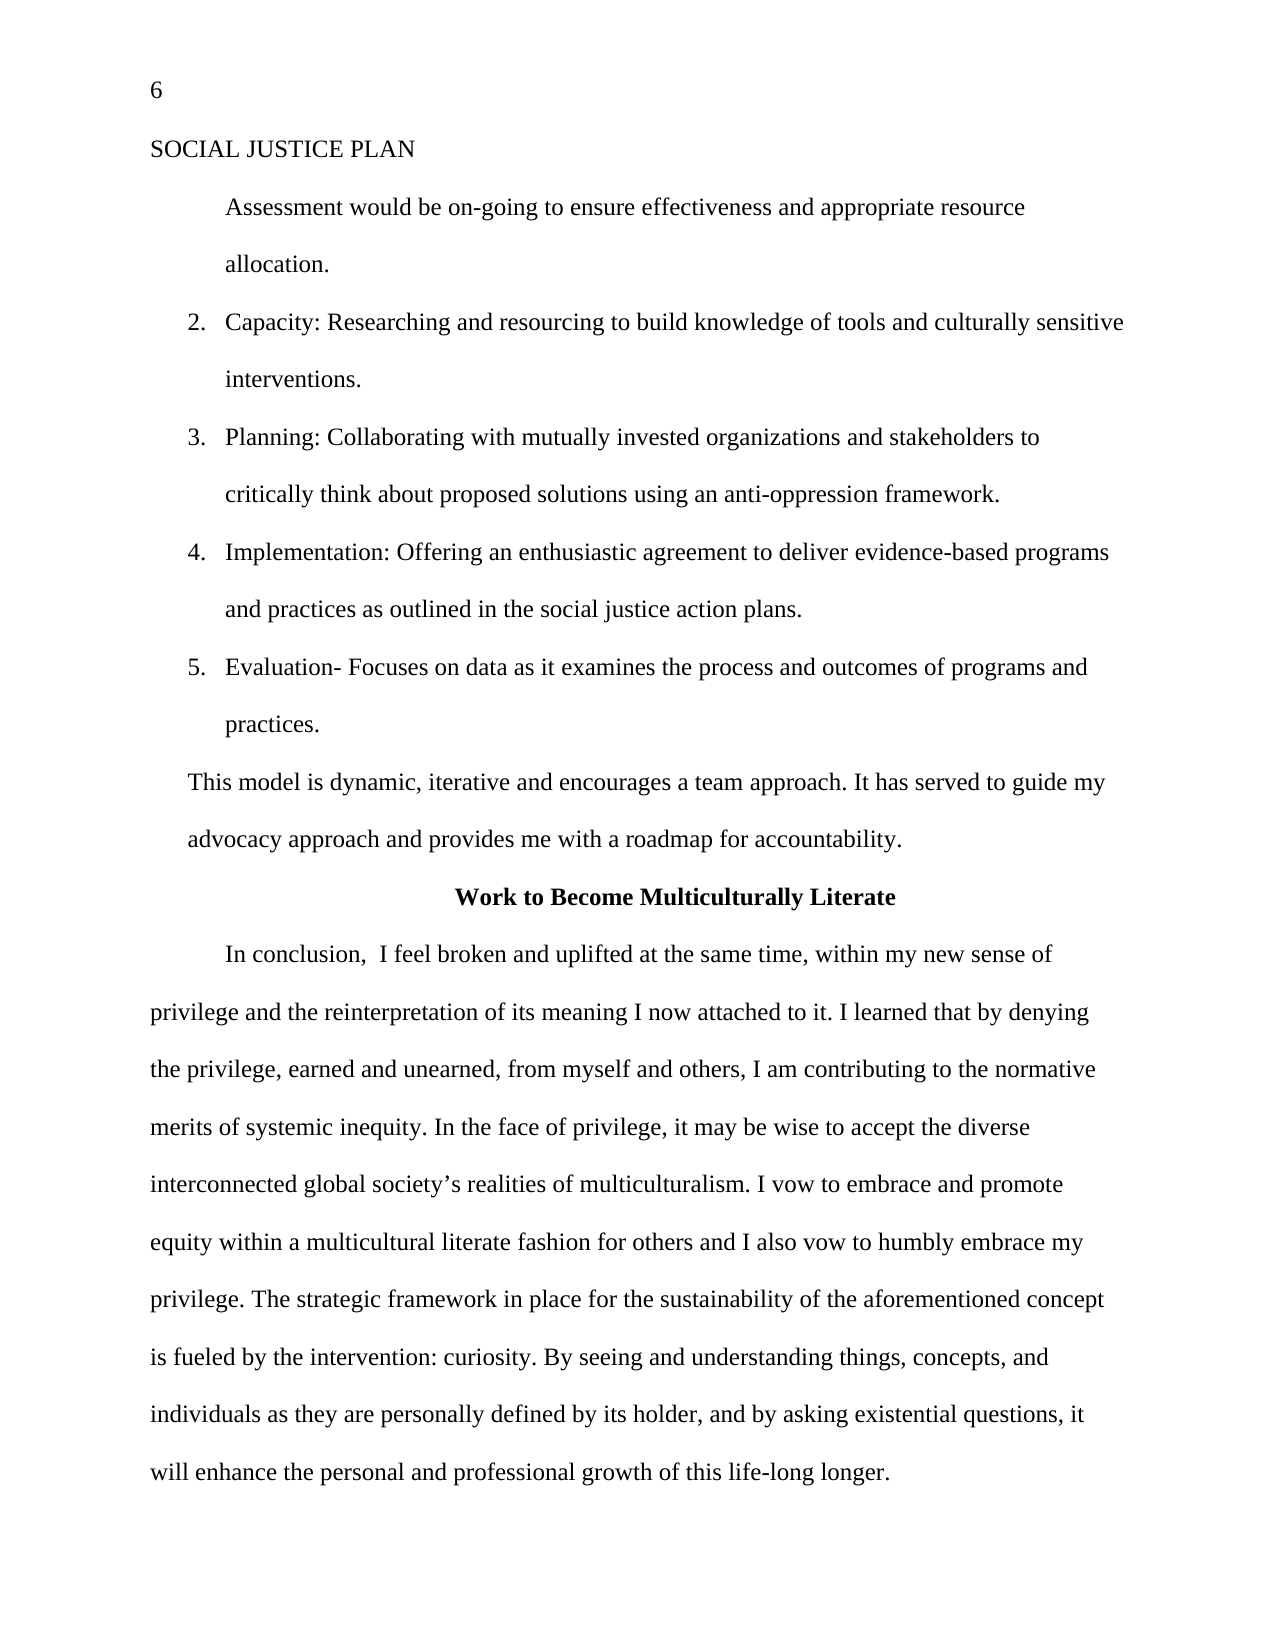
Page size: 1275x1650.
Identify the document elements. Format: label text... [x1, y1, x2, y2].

text Work to Become Multiculturally Literate [150, 882, 1125, 911]
list Evaluation- Focuses on data as it examines the process and outcomes of programs and practices. [187, 652, 1125, 738]
text In conclusion, I feel broken and uplifted at the same time, within my new sense of privilege and the reinterpretation of its meaning I now attached to it. I learned that by denying the privilege, earned and unearned, from myself and others, I am contributing to the normative merits of systemic inequity. In the face of privilege, it may be wise to accept the diverse interconnected global society’s realities of multiculturalism. I vow to embrace and promote equity within a multicultural literate fashion for others and I also vow to humbly embrace my privilege. The strategic framework in place for the sustainability of the aforementioned concept is fueled by the intervention: curiosity. By seeing and understanding things, concepts, and individuals as they are personally defined by its holder, and by asking existential questions, it will enhance the personal and professional growth of this life-long longer. [150, 939, 1125, 1486]
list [187, 192, 1125, 278]
list Capacity: Researching and resourcing to build knowledge of tools and culturally sensitive interventions. [187, 307, 1125, 393]
text This model is dynamic, iterative and encourages a team approach. It has served to guide my advocacy approach and provides me with a roadmap for accountability. [187, 767, 1125, 853]
list Implementation: Offering an enthusiastic agreement to deliver evidence-based programs and practices as outlined in the social justice action plans. [187, 537, 1125, 623]
list Planning: Collaborating with mutually invested organizations and stakeholders to critically think about proposed solutions using an anti-oppression framework. [187, 422, 1125, 508]
